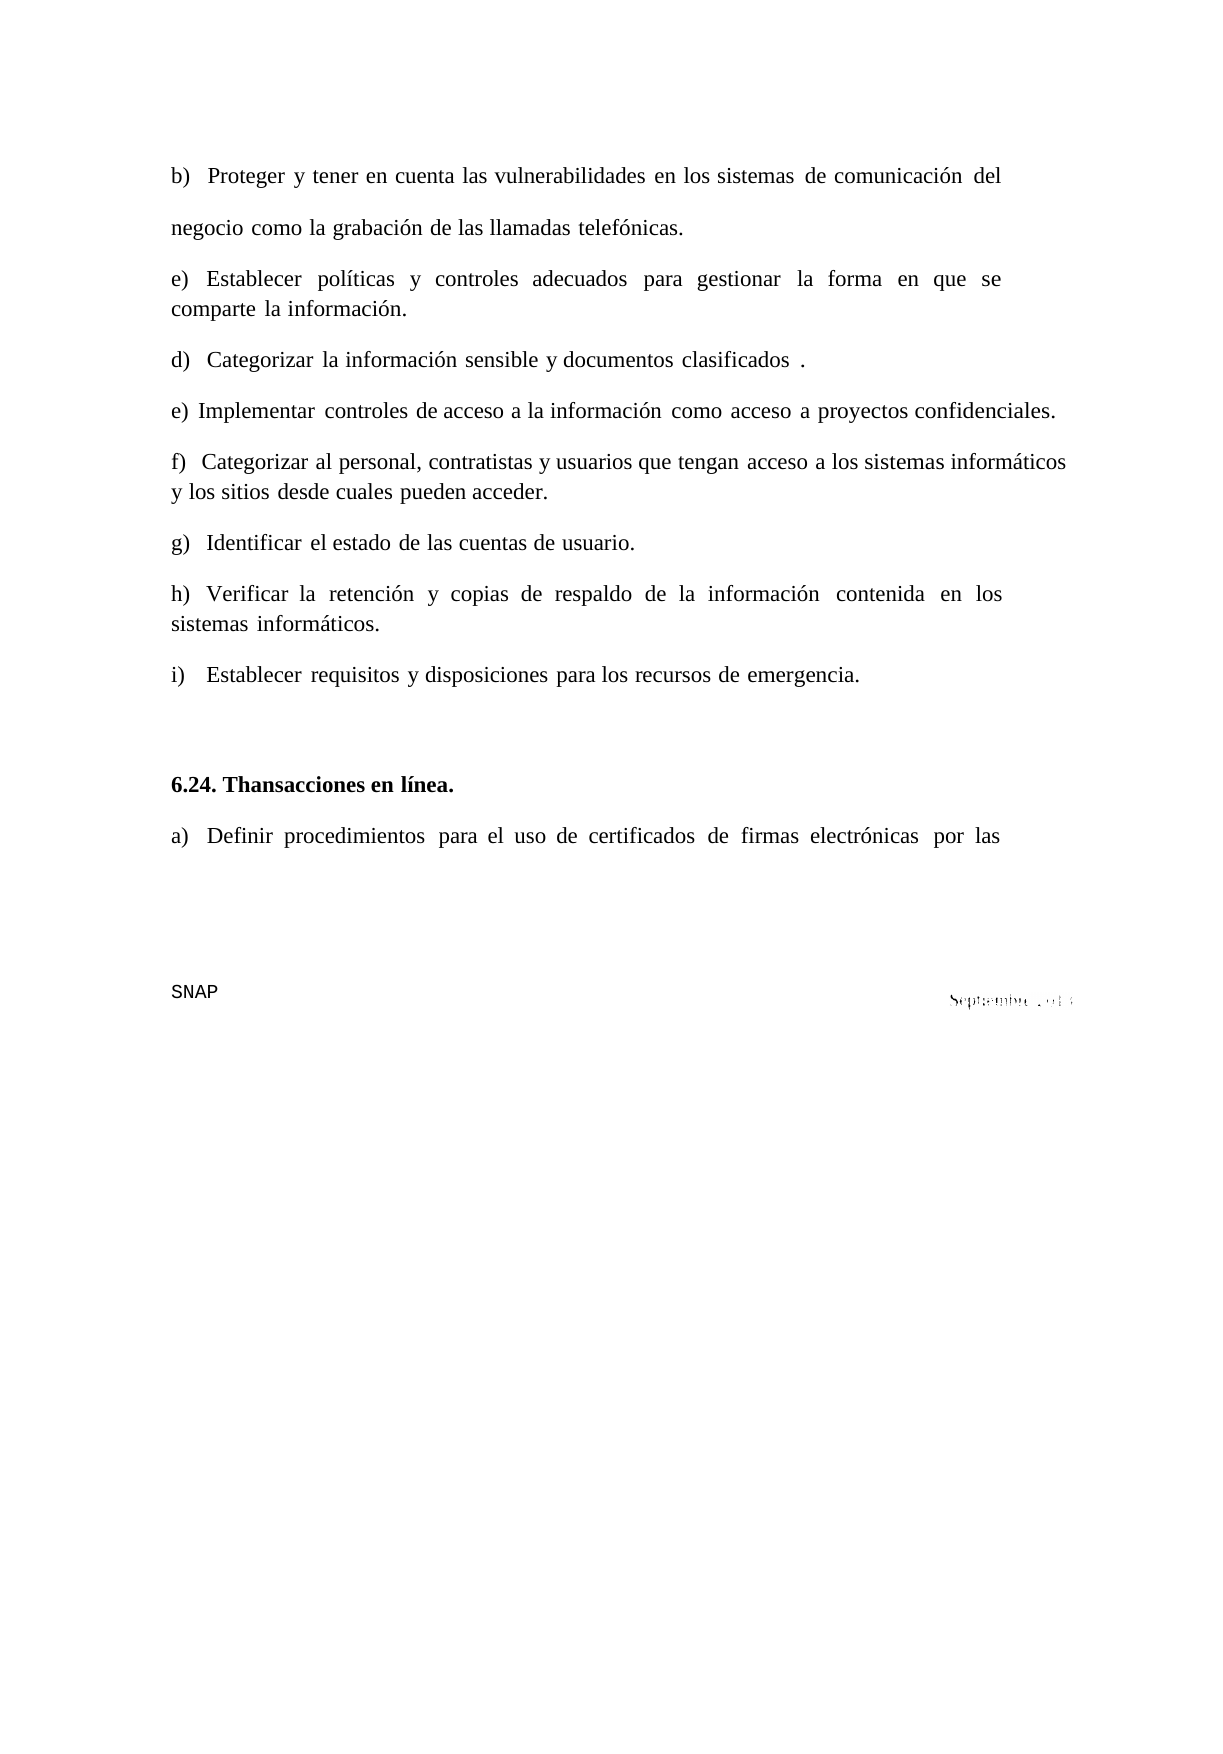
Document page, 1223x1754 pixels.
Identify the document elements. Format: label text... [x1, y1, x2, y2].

text negocio como la grabación de las llamadas telefónicas. [171, 213, 1085, 240]
text g) Identificar el estado de las cuentas de usuario. [171, 529, 1085, 556]
text SNAP [171, 982, 1085, 1004]
picture [949, 1004, 1073, 1010]
text d) Categorizar la información sensible y documentos clasificados . [171, 346, 1085, 372]
text h) Verificar la retención y copias de respaldo de la información contenida en los sistemas informáticos. [171, 580, 1085, 637]
text a) Definir procedimientos para el uso de certificados de firmas electrónicas por las [171, 822, 1085, 849]
text e) Establecer políticas y controles adecuados para gestionar la forma en que se comparte la información. [171, 264, 1085, 321]
text e) Implementar controles de acceso a la información como acceso a proyectos confidenciales. [171, 397, 1085, 423]
text f) Categorizar al personal, contratistas y usuarios que tengan acceso a los sistemas informáticos y los sitios desde cuales pueden acceder. [171, 448, 1085, 504]
text 6.24. Thansacciones en línea. [171, 771, 1085, 798]
text b) Proteger y tener en cuenta las vulnerabilidades en los sistemas de comunicación del [171, 162, 1085, 189]
text i) Establecer requisitos y disposiciones para los recursos de emergencia. [171, 661, 1085, 688]
